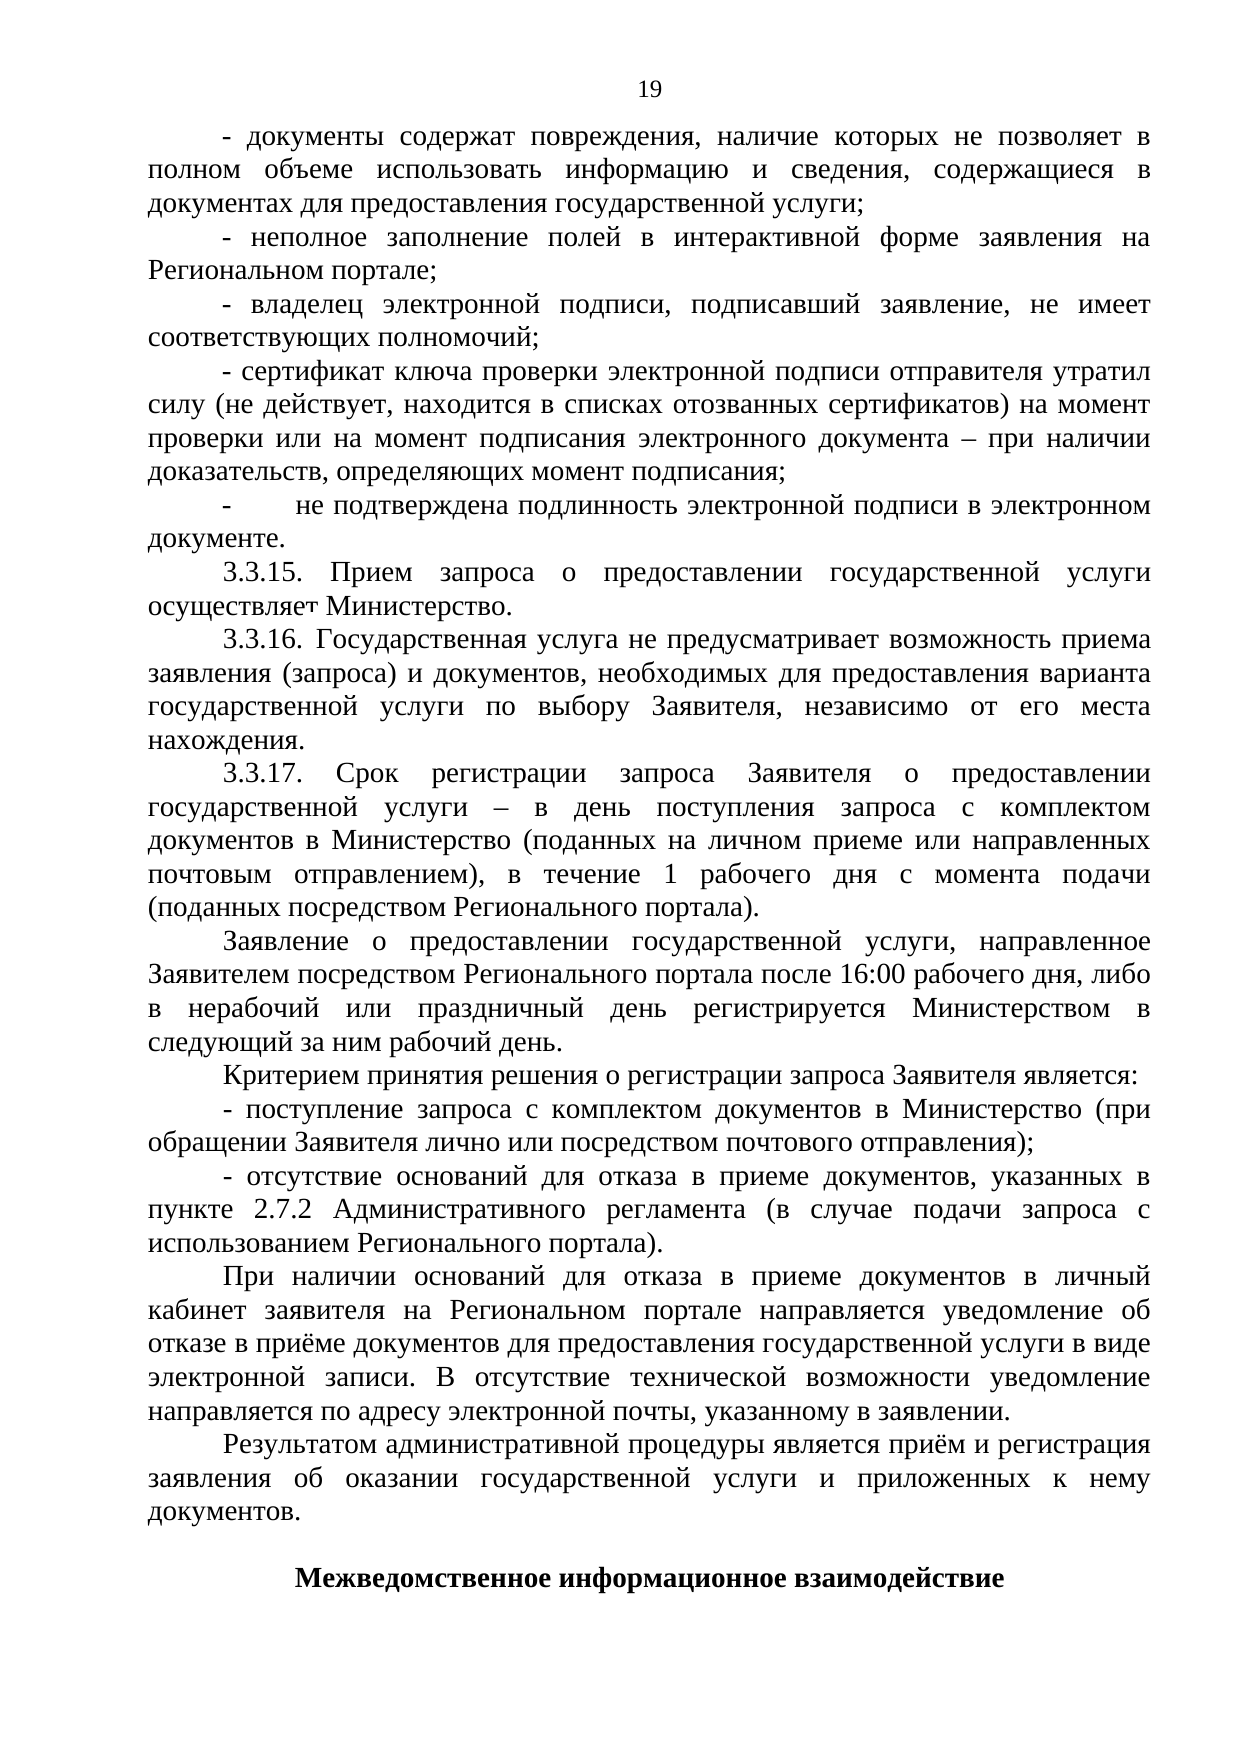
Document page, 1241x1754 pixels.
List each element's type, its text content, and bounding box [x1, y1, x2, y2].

text - поступление запроса с комплектом документов в Министерство (при обращении Заявителя лично или посредством почтового отправления); [148, 1091, 1152, 1158]
text - сертификат ключа проверки электронной подписи отправителя утратил силу (не действует, находится в списках отозванных сертификатов) на момент проверки или на момент подписания электронного документа – при наличии доказательств, определяющих момент подписания; [148, 353, 1152, 487]
text Результатом административной процедуры является приём и регистрация заявления об оказании государственной услуги и приложенных к нему документов. [148, 1426, 1152, 1527]
text - не подтверждена подлинность электронной подписи в электронном документе. [148, 487, 1152, 554]
text - документы содержат повреждения, наличие которых не позволяет в полном объеме использовать информацию и сведения, содержащиеся в документах для предоставления государственной услуги; [148, 118, 1152, 219]
text 3.3.17. Срок регистрации запроса Заявителя о предоставлении государственной услуги – в день поступления запроса с комплектом документов в Министерство (поданных на личном приеме или направленных почтовым отправлением), в течение 1 рабочего дня с момента подачи (поданных посредством Регионального портала). [148, 755, 1152, 923]
text Критерием принятия решения о регистрации запроса Заявителя является: [148, 1057, 1152, 1091]
text 3.3.15. Прием запроса о предоставлении государственной услуги осуществляет Министерство. [148, 554, 1152, 621]
text При наличии оснований для отказа в приеме документов в личный кабинет заявителя на Региональном портале направляется уведомление об отказе в приёме документов для предоставления государственной услуги в виде электронной записи. В отсутствие технической возможности уведомление направляется по адресу электронной почты, указанному в заявлении. [148, 1258, 1152, 1426]
text - владелец электронной подписи, подписавший заявление, не имеет соответствующих полномочий; [148, 286, 1152, 353]
text Межведомственное информационное взаимодействие [148, 1560, 1152, 1594]
text Заявление о предоставлении государственной услуги, направленное Заявителем посредством Регионального портала после 16:00 рабочего дня, либо в нерабочий или праздничный день регистрируется Министерством в следующий за ним рабочий день. [148, 923, 1152, 1057]
text - неполное заполнение полей в интерактивной форме заявления на Региональном портале; [148, 219, 1152, 286]
text - отсутствие оснований для отказа в приеме документов, указанных в пункте 2.7.2 Административного регламента (в случае подачи запроса с использованием Регионального портала). [148, 1158, 1152, 1258]
text 3.3.16. Государственная услуга не предусматривает возможность приема заявления (запроса) и документов, необходимых для предоставления варианта государственной услуги по выбору Заявителя, независимо от его места нахождения. [148, 621, 1152, 755]
